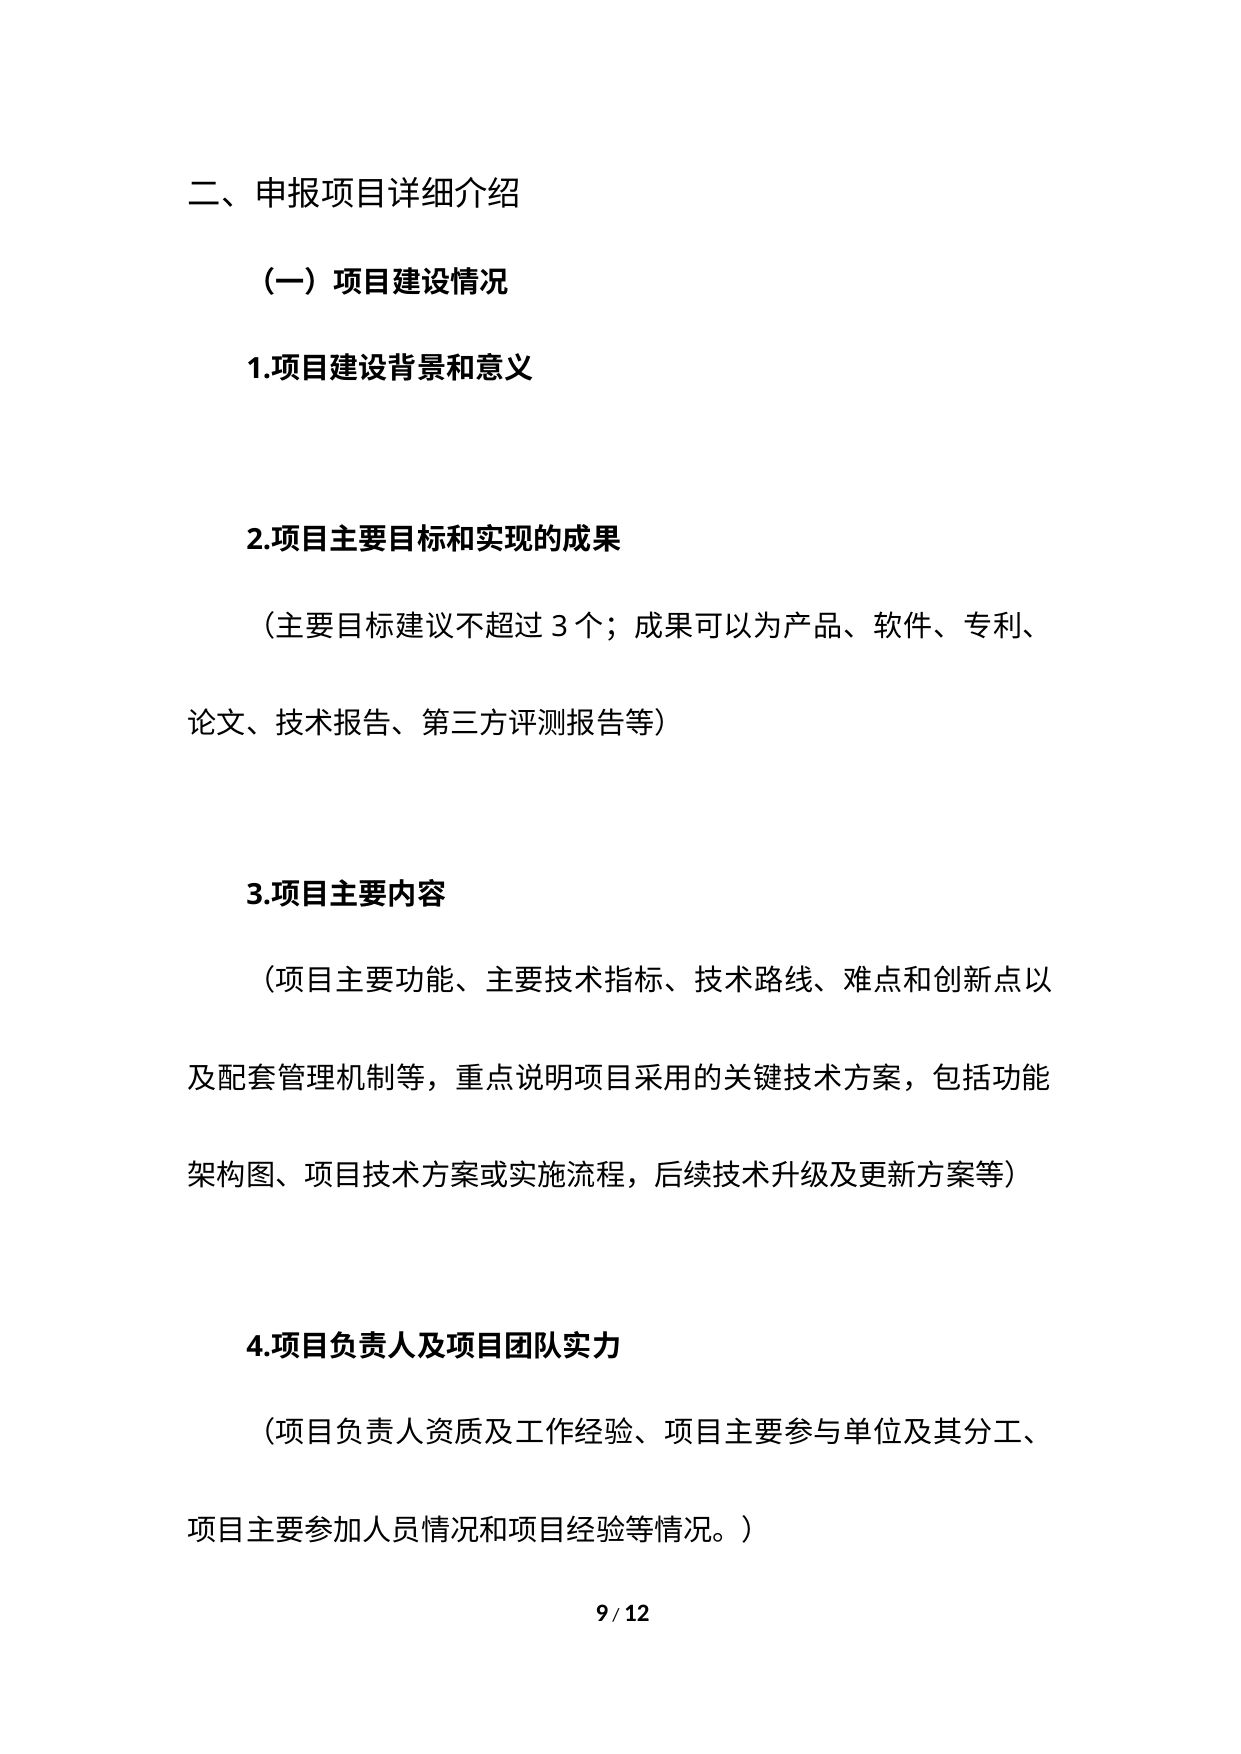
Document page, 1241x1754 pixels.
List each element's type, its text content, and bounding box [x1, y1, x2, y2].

text 3.项目主要内容 [187, 859, 1053, 924]
text 1.项目建设背景和意义 [187, 334, 1053, 399]
text （一）项目建设情况 [187, 248, 1053, 313]
text （项目主要功能、主要技术指标、技术路线、难点和创新点以及配套管理机制等，重点说明项目采用的关键技术方案，包括功能架构图、项目技术方案或实施流程，后续技术升级及更新方案等） [187, 945, 1053, 1205]
text 2.项目主要目标和实现的成果 [187, 505, 1053, 570]
text （项目负责人资质及工作经验、项目主要参与单位及其分工、项目主要参加人员情况和项目经验等情况。） [187, 1397, 1053, 1560]
text （主要目标建议不超过3个；成果可以为产品、软件、专利、论文、技术报告、第三方评测报告等） [187, 591, 1053, 753]
text 4.项目负责人及项目团队实力 [187, 1311, 1053, 1376]
text 二、申报项目详细介绍 [187, 158, 1053, 223]
